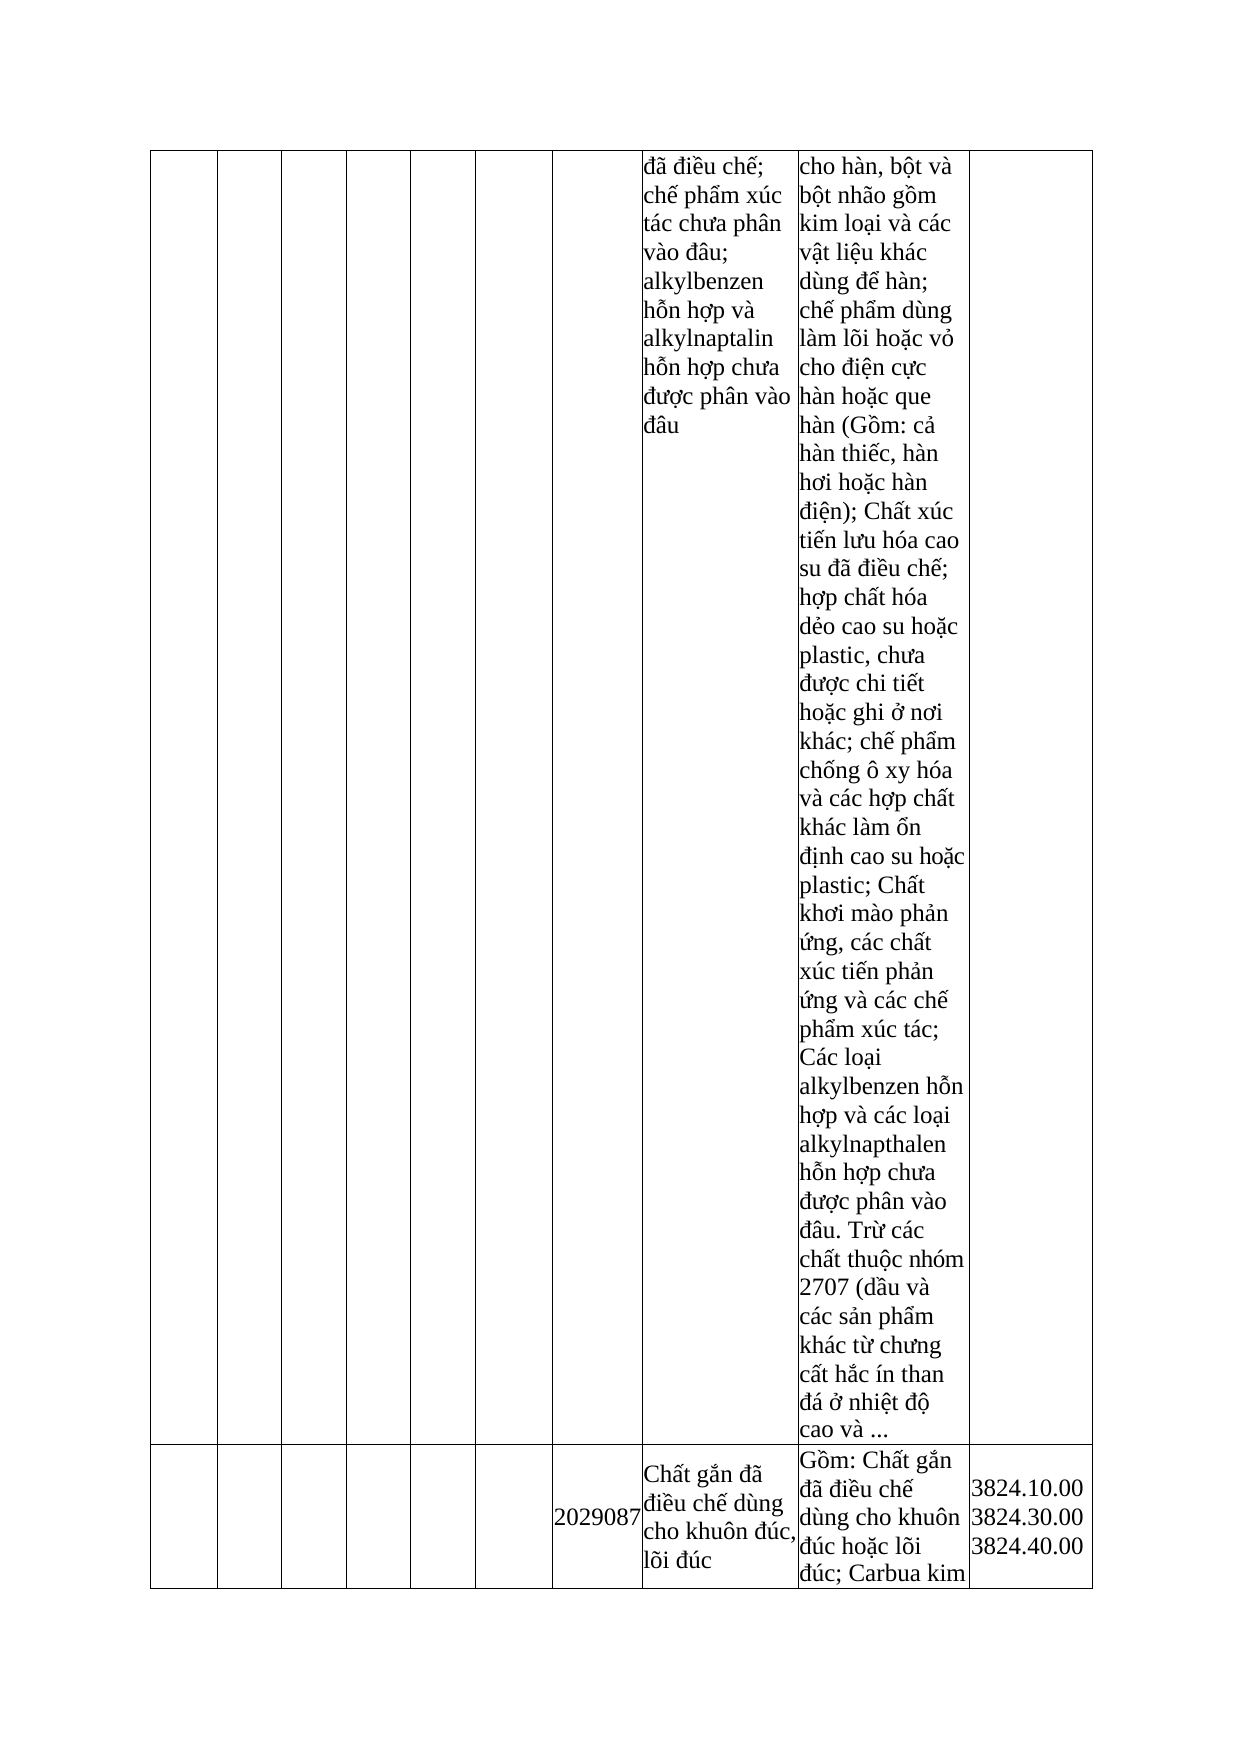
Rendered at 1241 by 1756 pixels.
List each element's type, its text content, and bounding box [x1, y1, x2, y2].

table_header [151, 151, 217, 1444]
table_cell Gồm: Chất gắn đã điều chế dùng cho khuôn đúc hoặc lõi đúc; Carbua kim [799, 1445, 969, 1588]
table_header [282, 151, 346, 1444]
table_header [553, 151, 642, 1444]
table_header [218, 151, 281, 1444]
table_cell [347, 1445, 410, 1588]
table_cell [282, 1445, 346, 1588]
table_cell 2029087 [553, 1445, 642, 1588]
table_header [970, 151, 1092, 1444]
table_header [411, 151, 475, 1444]
table_cell 3824.10.00 3824.30.00 3824.40.00 [970, 1445, 1092, 1588]
table_cell [218, 1445, 281, 1588]
table_cell [151, 1445, 217, 1588]
table_cell [411, 1445, 475, 1588]
table_cell Chất gắn đã điều chế dùng cho khuôn đúc, lõi đúc [643, 1445, 798, 1588]
table_header cho hàn, bột và bột nhão gồm kim loại và các vật liệu khác dùng để hàn; chế phẩm dùng làm lõi hoặc vỏ cho điện cực hàn hoặc que hàn (Gồm: cả hàn thiếc, hàn hơi hoặc hàn điện); Chất xúc tiến lưu hóa cao su đã điều chế; hợp chất hóa dẻo cao su hoặc plastic, chưa được chi tiết hoặc ghi ở nơi khác; chế phẩm chống ô xy hóa và các hợp chất khác làm ổn định cao su hoặc plastic; Chất khơi mào phản ứng, các chất xúc tiến phản ứng và các chế phẩm xúc tác; Các loại alkylbenzen hỗn hợp và các loại alkylnapthalen hỗn hợp chưa được phân vào đâu. Trừ các chất thuộc nhóm 2707 (dầu và các sản phẩm khác từ chưng cất hắc ín than đá ở nhiệt độ cao và ... [799, 151, 969, 1444]
table_header đã điều chế; chế phẩm xúc tác chưa phân vào đâu; alkylbenzen hỗn hợp và alkylnaptalin hỗn hợp chưa được phân vào đâu [643, 151, 798, 1444]
table_header [476, 151, 552, 1444]
table_header [347, 151, 410, 1444]
table_cell [476, 1445, 552, 1588]
